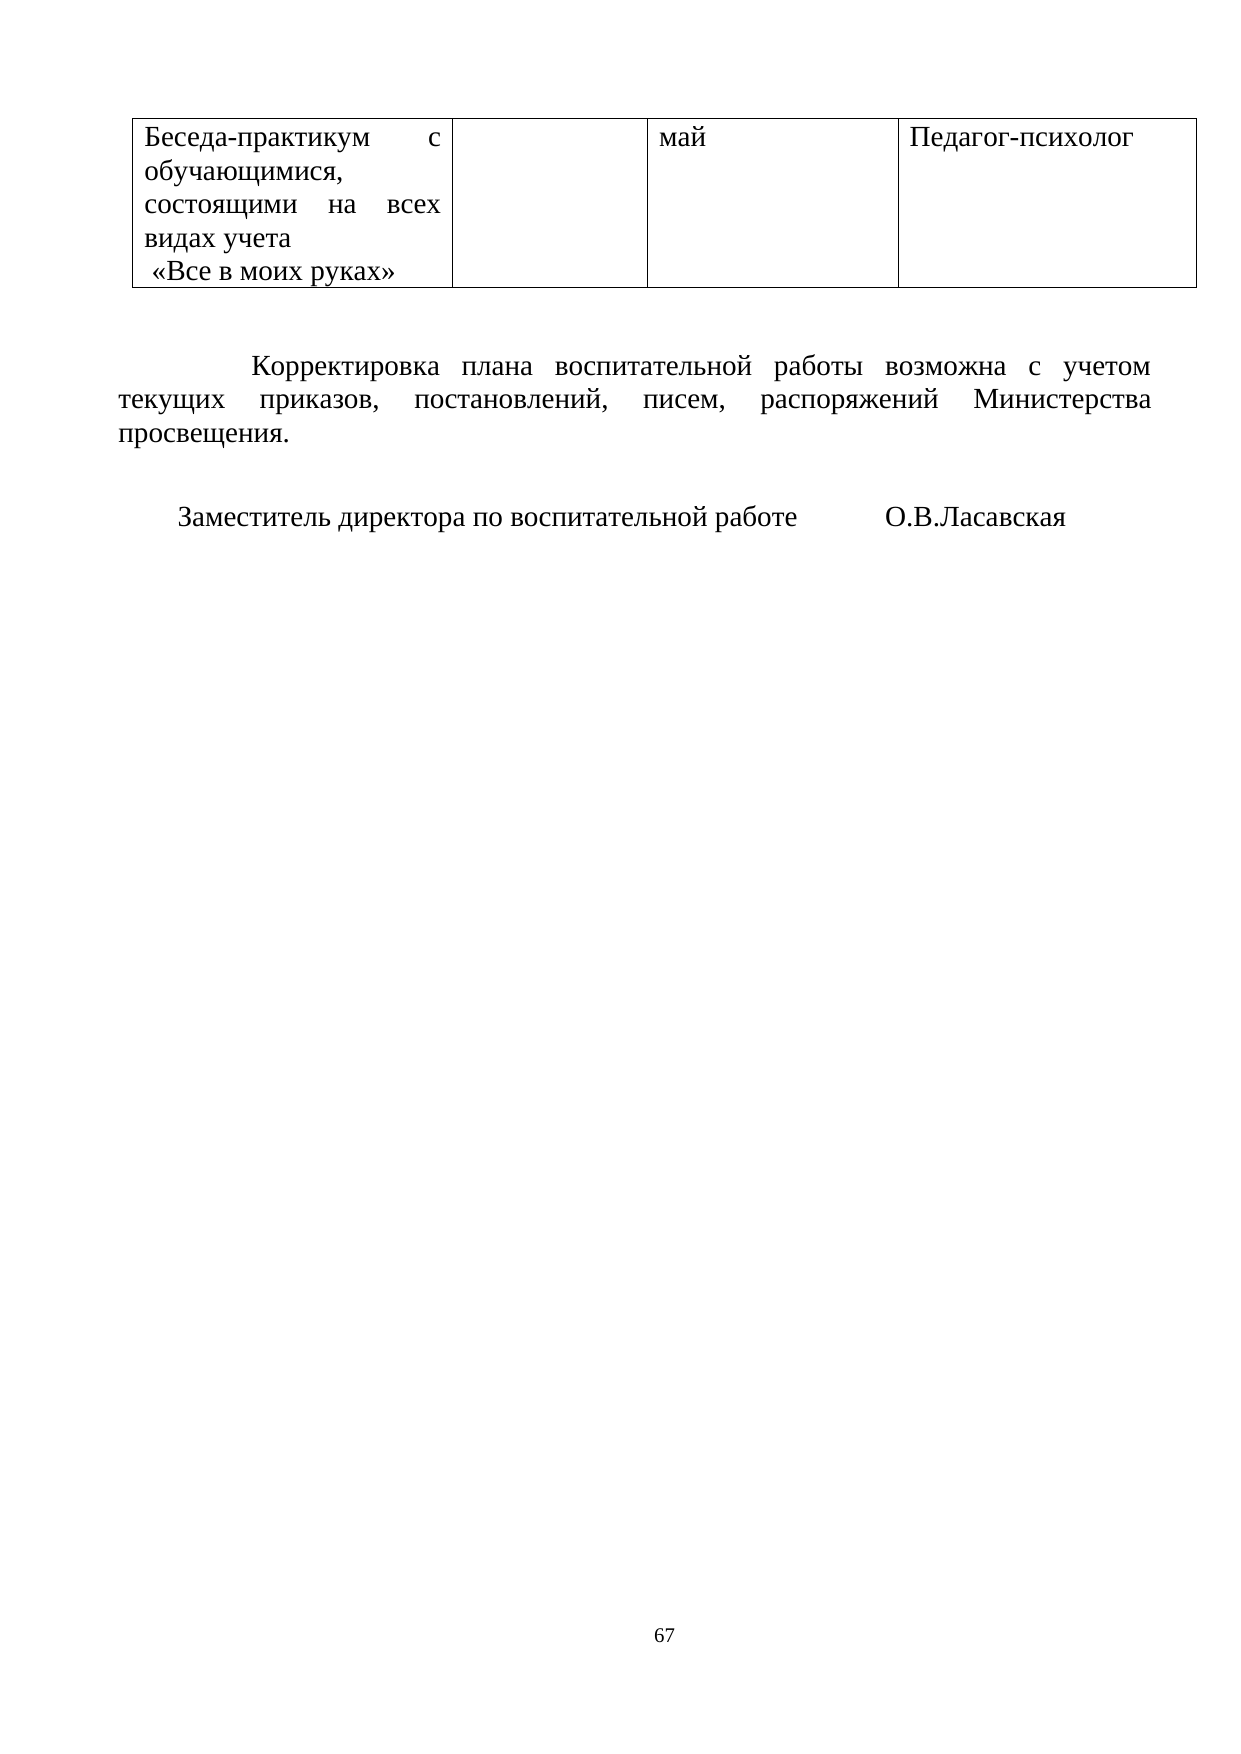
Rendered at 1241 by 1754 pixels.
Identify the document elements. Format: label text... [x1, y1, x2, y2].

text Корректировка плана воспитательной работы возможна с учетом текущих приказов, постановлений, писем, распоряжений Министерства просвещения. [118, 348, 1152, 448]
table_cell Педагог-психолог [899, 119, 1196, 287]
table_cell Беседа-практикум с обучающимися, состоящими на всех видах учета «Все в моих руках» [133, 119, 452, 287]
table_cell май [648, 119, 898, 287]
table_cell [453, 119, 647, 287]
text Заместитель директора по воспитательной работе О.В.Ласавская [177, 499, 1152, 532]
